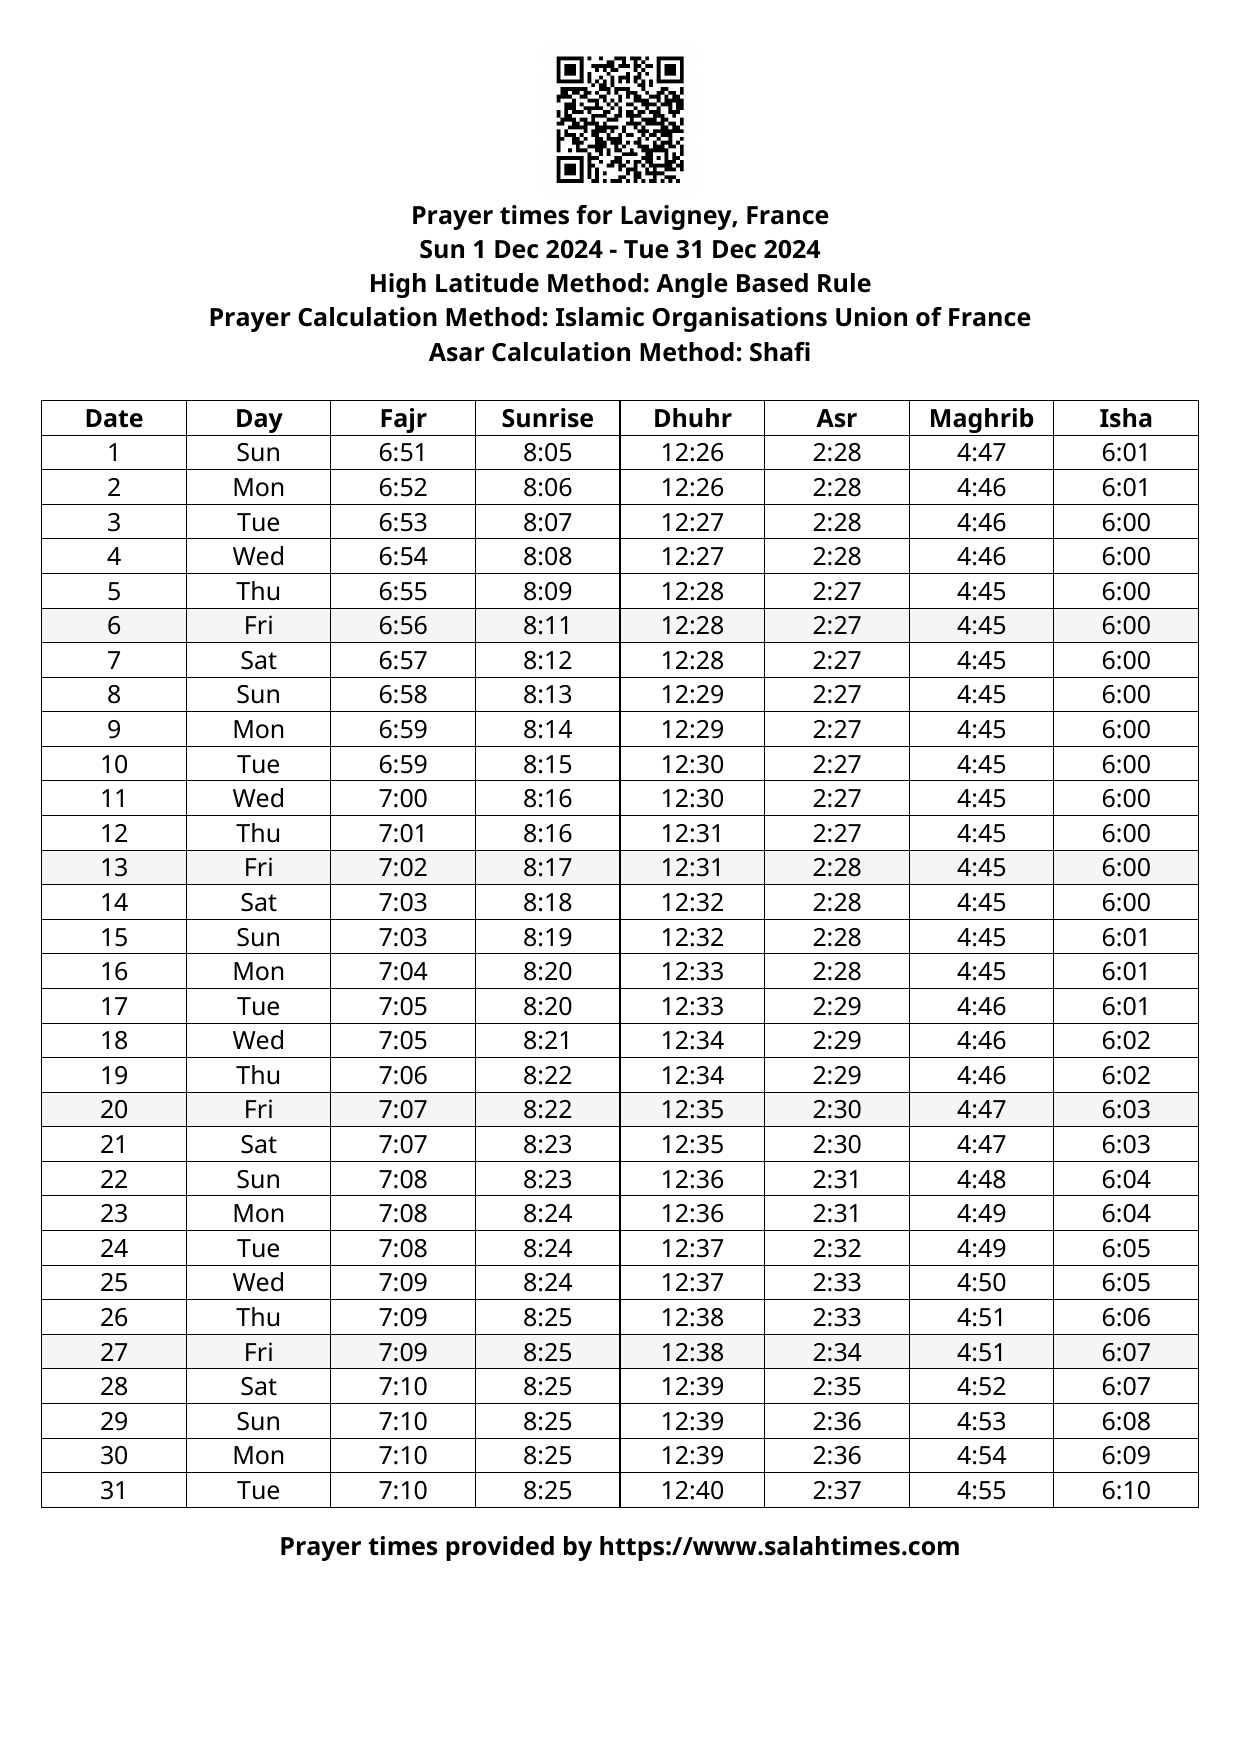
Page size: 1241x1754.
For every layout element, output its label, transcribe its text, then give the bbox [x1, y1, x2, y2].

table_cell 8:24 [476, 1231, 619, 1264]
table_cell 8:19 [476, 920, 619, 953]
table_cell 6:10 [1054, 1473, 1198, 1507]
table_cell Sun [187, 678, 330, 711]
table_cell 15 [42, 920, 186, 953]
table_cell 6:00 [1054, 885, 1198, 919]
table_cell 6:56 [331, 609, 475, 642]
table_cell 12:39 [621, 1439, 764, 1472]
table_cell 2:29 [765, 989, 909, 1022]
table_cell 12:27 [621, 539, 764, 573]
table_cell Wed [187, 781, 330, 815]
table_cell 2:28 [765, 470, 909, 504]
table_cell 6:55 [331, 574, 475, 607]
table_cell 2:37 [765, 1473, 909, 1507]
table_cell Sat [187, 643, 330, 677]
table_cell 5 [42, 574, 186, 607]
table_cell 2:32 [765, 1231, 909, 1264]
table_cell 30 [42, 1439, 186, 1472]
table_cell 12:36 [621, 1196, 764, 1230]
table_cell 8:20 [476, 954, 619, 988]
table_cell 2:27 [765, 609, 909, 642]
table_cell 21 [42, 1127, 186, 1161]
table_cell 12:33 [621, 954, 764, 988]
table_cell 2:29 [765, 1024, 909, 1057]
table_cell 8:21 [476, 1024, 619, 1057]
table_cell 4:45 [910, 678, 1053, 711]
table_cell 8:13 [476, 678, 619, 711]
table_cell 9 [42, 712, 186, 746]
table_cell 2:28 [765, 505, 909, 538]
table_cell 12:38 [621, 1300, 764, 1334]
table_header Dhuhr [621, 401, 764, 434]
table_cell Thu [187, 1058, 330, 1092]
table_cell 8:06 [476, 470, 619, 504]
table_cell 2:27 [765, 816, 909, 849]
table_cell 6:51 [331, 436, 475, 469]
table_cell 8:12 [476, 643, 619, 677]
table_cell 7:00 [331, 781, 475, 815]
table_cell 12:37 [621, 1266, 764, 1299]
table_cell 6:06 [1054, 1300, 1198, 1334]
table_cell 12:34 [621, 1058, 764, 1092]
table_cell Wed [187, 1266, 330, 1299]
table_cell 8:25 [476, 1439, 619, 1472]
table_cell 12:28 [621, 574, 764, 607]
table_cell 4:51 [910, 1335, 1053, 1368]
table_cell 7:03 [331, 885, 475, 919]
table_cell 8:23 [476, 1127, 619, 1161]
table_header Day [187, 401, 330, 434]
table_cell 7:02 [331, 851, 475, 884]
table_cell Wed [187, 1024, 330, 1057]
table_cell 4:47 [910, 1093, 1053, 1126]
table_cell 12:29 [621, 712, 764, 746]
table_cell Sun [187, 1404, 330, 1437]
table_cell Mon [187, 1196, 330, 1230]
table_cell 22 [42, 1162, 186, 1195]
table_cell 17 [42, 989, 186, 1022]
table_cell 7:07 [331, 1127, 475, 1161]
table_cell 4:45 [910, 609, 1053, 642]
table_cell 2:28 [765, 954, 909, 988]
table_cell 7:10 [331, 1369, 475, 1403]
text Prayer Calculation Method: Islamic Organisations Union of France [42, 300, 1198, 334]
table_cell Tue [187, 1231, 330, 1264]
table_cell 4:46 [910, 1058, 1053, 1092]
table_cell 2:31 [765, 1162, 909, 1195]
table_cell 4:46 [910, 1024, 1053, 1057]
table_cell 8:15 [476, 747, 619, 780]
table_cell 2:29 [765, 1058, 909, 1092]
table_cell 7:01 [331, 816, 475, 849]
table_cell 7:08 [331, 1162, 475, 1195]
table_header Maghrib [910, 401, 1053, 434]
table_cell 2:28 [765, 539, 909, 573]
table_cell 4:47 [910, 436, 1053, 469]
table_cell 7:04 [331, 954, 475, 988]
table_cell 8:11 [476, 609, 619, 642]
table_cell 7:10 [331, 1404, 475, 1437]
table_cell 12:39 [621, 1404, 764, 1437]
table_cell 12:28 [621, 643, 764, 677]
table_cell 4:52 [910, 1369, 1053, 1403]
table_cell Sun [187, 436, 330, 469]
table_cell 2:28 [765, 920, 909, 953]
table_cell 2:30 [765, 1093, 909, 1126]
table_cell Thu [187, 1300, 330, 1334]
table_cell 19 [42, 1058, 186, 1092]
table_cell 1 [42, 436, 186, 469]
table_cell 6:05 [1054, 1231, 1198, 1264]
table_cell 12:26 [621, 470, 764, 504]
picture [542, 41, 699, 198]
table_cell Fri [187, 851, 330, 884]
table_cell 3 [42, 505, 186, 538]
table_header Date [42, 401, 186, 434]
table_cell Sat [187, 1127, 330, 1161]
table_cell Sun [187, 1162, 330, 1195]
table_cell 2:28 [765, 885, 909, 919]
table_cell 10 [42, 747, 186, 780]
table_cell 2:27 [765, 574, 909, 607]
table_cell 8:24 [476, 1266, 619, 1299]
table_cell Thu [187, 816, 330, 849]
table_cell 7:10 [331, 1473, 475, 1507]
table_cell 6:03 [1054, 1093, 1198, 1126]
table_cell 8:22 [476, 1058, 619, 1092]
table_cell 6:00 [1054, 643, 1198, 677]
table_cell 6:05 [1054, 1266, 1198, 1299]
table_cell 4:53 [910, 1404, 1053, 1437]
table_cell 12:28 [621, 609, 764, 642]
table_cell 6:09 [1054, 1439, 1198, 1472]
table_cell Tue [187, 747, 330, 780]
table_cell 8:25 [476, 1300, 619, 1334]
table_cell 12:30 [621, 781, 764, 815]
table_cell 2:28 [765, 851, 909, 884]
table_cell 8 [42, 678, 186, 711]
table_cell Fri [187, 1335, 330, 1368]
table_cell 12:35 [621, 1093, 764, 1126]
table_cell Fri [187, 609, 330, 642]
table_cell 4:48 [910, 1162, 1053, 1195]
table_cell 6:59 [331, 712, 475, 746]
table_cell 8:16 [476, 816, 619, 849]
table_cell 8:17 [476, 851, 619, 884]
table_cell 8:09 [476, 574, 619, 607]
table_cell 4:45 [910, 712, 1053, 746]
table_cell 16 [42, 954, 186, 988]
table_cell 2:27 [765, 643, 909, 677]
table_cell 24 [42, 1231, 186, 1264]
table_cell 6:01 [1054, 436, 1198, 469]
table_cell 2:33 [765, 1300, 909, 1334]
table_cell 6:00 [1054, 574, 1198, 607]
table_cell 6:02 [1054, 1058, 1198, 1092]
table_cell 26 [42, 1300, 186, 1334]
table_cell 7:08 [331, 1196, 475, 1230]
table_cell 7:09 [331, 1335, 475, 1368]
table_cell 8:25 [476, 1335, 619, 1368]
table_cell 4:46 [910, 505, 1053, 538]
table_cell 4:49 [910, 1196, 1053, 1230]
table_cell 2:27 [765, 712, 909, 746]
table_cell 4:45 [910, 816, 1053, 849]
table_header Asr [765, 401, 909, 434]
table_cell 4:50 [910, 1266, 1053, 1299]
table_cell 12 [42, 816, 186, 849]
table_cell 12:30 [621, 747, 764, 780]
table_cell 7:09 [331, 1266, 475, 1299]
table_cell 4:45 [910, 920, 1053, 953]
table_cell 8:25 [476, 1404, 619, 1437]
table_cell 6:00 [1054, 712, 1198, 746]
table_cell Mon [187, 1439, 330, 1472]
text Prayer times for Lavigney, France [42, 198, 1198, 232]
table_cell 7 [42, 643, 186, 677]
table_cell 6:07 [1054, 1369, 1198, 1403]
table_cell 12:27 [621, 505, 764, 538]
table_cell 6:00 [1054, 505, 1198, 538]
table_cell 4:45 [910, 885, 1053, 919]
table_cell 2:27 [765, 781, 909, 815]
table_cell 12:39 [621, 1369, 764, 1403]
table_cell 6:07 [1054, 1335, 1198, 1368]
table_cell 4:47 [910, 1127, 1053, 1161]
table_cell 6:00 [1054, 609, 1198, 642]
table_cell 31 [42, 1473, 186, 1507]
table_cell 4:45 [910, 851, 1053, 884]
table_cell Tue [187, 505, 330, 538]
table_cell 7:03 [331, 920, 475, 953]
table_cell Mon [187, 470, 330, 504]
table_cell 4:45 [910, 574, 1053, 607]
table_cell 7:10 [331, 1439, 475, 1472]
table_cell 12:37 [621, 1231, 764, 1264]
table_cell 7:05 [331, 1024, 475, 1057]
table_cell 8:16 [476, 781, 619, 815]
table_cell 8:25 [476, 1369, 619, 1403]
table_cell Thu [187, 574, 330, 607]
table_cell 29 [42, 1404, 186, 1437]
table_cell 4:51 [910, 1300, 1053, 1334]
table_cell 25 [42, 1266, 186, 1299]
table_cell 6:57 [331, 643, 475, 677]
table_cell 27 [42, 1335, 186, 1368]
table_cell 6:01 [1054, 920, 1198, 953]
table_cell 12:26 [621, 436, 764, 469]
table_cell 23 [42, 1196, 186, 1230]
table_cell 7:09 [331, 1300, 475, 1334]
table_cell 8:14 [476, 712, 619, 746]
table_cell 14 [42, 885, 186, 919]
table_cell 12:34 [621, 1024, 764, 1057]
table_cell Tue [187, 989, 330, 1022]
table_cell 4:46 [910, 539, 1053, 573]
table_cell 6:59 [331, 747, 475, 780]
table_cell 4:45 [910, 643, 1053, 677]
table_cell 2:27 [765, 747, 909, 780]
table_cell 6:00 [1054, 781, 1198, 815]
table_cell 28 [42, 1369, 186, 1403]
table_cell 12:31 [621, 816, 764, 849]
table_cell 6:02 [1054, 1024, 1198, 1057]
table_cell 6:01 [1054, 470, 1198, 504]
table_cell 12:31 [621, 851, 764, 884]
table_cell 12:32 [621, 885, 764, 919]
table_cell Mon [187, 712, 330, 746]
table_cell 6:00 [1054, 816, 1198, 849]
table_cell 2:30 [765, 1127, 909, 1161]
table_cell 7:07 [331, 1093, 475, 1126]
table_cell 6:03 [1054, 1127, 1198, 1161]
table_cell 18 [42, 1024, 186, 1057]
table_cell 12:36 [621, 1162, 764, 1195]
table_cell 4:45 [910, 781, 1053, 815]
table_cell 2:31 [765, 1196, 909, 1230]
table_cell 2:35 [765, 1369, 909, 1403]
table_cell 4:54 [910, 1439, 1053, 1472]
table_cell 4:49 [910, 1231, 1053, 1264]
table_cell 7:05 [331, 989, 475, 1022]
table_cell 7:08 [331, 1231, 475, 1264]
text Sun 1 Dec 2024 - Tue 31 Dec 2024 [42, 232, 1198, 266]
table_cell 6:04 [1054, 1196, 1198, 1230]
table_cell 6:00 [1054, 747, 1198, 780]
table_cell 2 [42, 470, 186, 504]
table_cell 4:55 [910, 1473, 1053, 1507]
table_cell 4:46 [910, 470, 1053, 504]
table_cell 4:46 [910, 989, 1053, 1022]
table_cell 12:35 [621, 1127, 764, 1161]
table_cell 11 [42, 781, 186, 815]
table_cell 4:45 [910, 747, 1053, 780]
table_cell 2:36 [765, 1404, 909, 1437]
table_cell 8:20 [476, 989, 619, 1022]
table_header Sunrise [476, 401, 619, 434]
table_cell 2:36 [765, 1439, 909, 1472]
table_cell 6:58 [331, 678, 475, 711]
table_cell 4:45 [910, 954, 1053, 988]
table_cell 6:04 [1054, 1162, 1198, 1195]
table_cell 6:01 [1054, 989, 1198, 1022]
table_header Fajr [331, 401, 475, 434]
table_cell 8:25 [476, 1473, 619, 1507]
table_cell Wed [187, 539, 330, 573]
table_cell 6:00 [1054, 851, 1198, 884]
text Asar Calculation Method: Shafi [42, 334, 1198, 368]
table_header Isha [1054, 401, 1198, 434]
table_cell 2:27 [765, 678, 909, 711]
table_cell 8:23 [476, 1162, 619, 1195]
text High Latitude Method: Angle Based Rule [42, 266, 1198, 300]
table_cell 20 [42, 1093, 186, 1126]
text Prayer times provided by https://www.salahtimes.com [42, 1528, 1198, 1563]
table_cell Tue [187, 1473, 330, 1507]
table_cell 4 [42, 539, 186, 573]
table_cell 6:08 [1054, 1404, 1198, 1437]
table_cell 8:05 [476, 436, 619, 469]
table_cell 6:00 [1054, 539, 1198, 573]
table_cell 6:54 [331, 539, 475, 573]
table_cell 12:29 [621, 678, 764, 711]
table_cell 2:28 [765, 436, 909, 469]
table_cell 6:01 [1054, 954, 1198, 988]
table_cell 12:33 [621, 989, 764, 1022]
table_cell Mon [187, 954, 330, 988]
table_cell Sat [187, 885, 330, 919]
table_cell 8:07 [476, 505, 619, 538]
table_cell 2:34 [765, 1335, 909, 1368]
table_cell 13 [42, 851, 186, 884]
table_cell 7:06 [331, 1058, 475, 1092]
table_cell Sat [187, 1369, 330, 1403]
table_cell 6 [42, 609, 186, 642]
table_cell 2:33 [765, 1266, 909, 1299]
table_cell 8:08 [476, 539, 619, 573]
table_cell 6:52 [331, 470, 475, 504]
table_cell Fri [187, 1093, 330, 1126]
table_cell 12:32 [621, 920, 764, 953]
table_cell 6:53 [331, 505, 475, 538]
table_cell 8:18 [476, 885, 619, 919]
table_cell 12:40 [621, 1473, 764, 1507]
table_cell 12:38 [621, 1335, 764, 1368]
table_cell 6:00 [1054, 678, 1198, 711]
table_cell 8:24 [476, 1196, 619, 1230]
table_cell 8:22 [476, 1093, 619, 1126]
table_cell Sun [187, 920, 330, 953]
